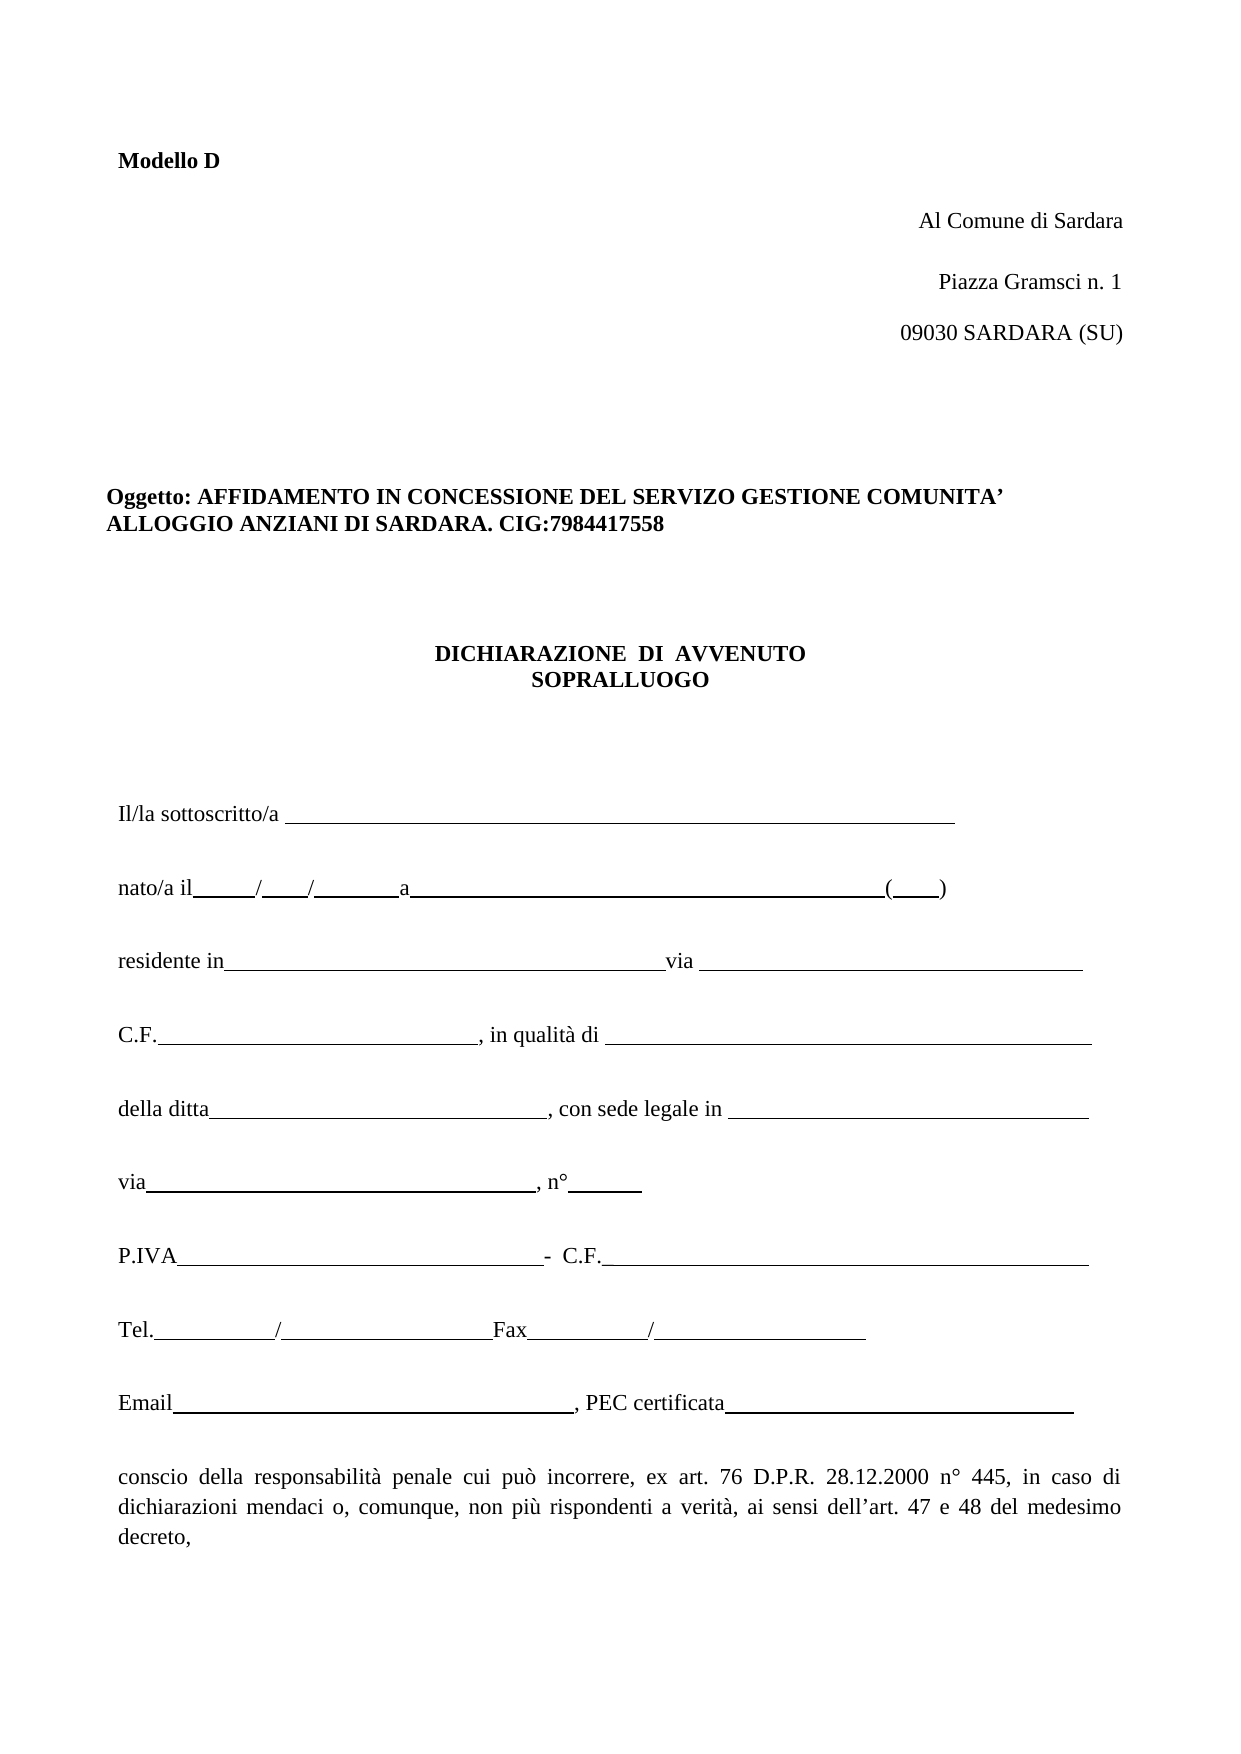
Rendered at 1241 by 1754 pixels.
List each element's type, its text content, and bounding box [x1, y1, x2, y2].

text residente in via [118, 947, 1134, 973]
text Piazza Gramsci n. 1 [850, 268, 1123, 294]
text Il/la sottoscritto/a [118, 800, 1134, 826]
text Oggetto: AFFIDAMENTO IN CONCESSIONE DEL SERVIZO GESTIONE COMUNITA’ ALLOGGIO ANZIANI DI SARDARA. CIG:7984417558 [106, 483, 1081, 536]
text P.IVA - C.F._ [118, 1242, 1134, 1268]
text Al Comune di Sardara [850, 207, 1123, 234]
text nato/a il / / a ( ) [118, 873, 1134, 900]
text C.F. , in qualità di [118, 1021, 1134, 1047]
text della ditta , con sede legale in [118, 1095, 1134, 1121]
text Email , PEC certificata [118, 1389, 1134, 1416]
text conscio della responsabilità penale cui può incorrere, ex art. 76 D.P.R. 28.12.2000 n° 445, in caso di dichiarazioni mendaci o, comunque, non più rispondenti a verità, ai sensi dell’art. 47 e 48 del medesimo decreto, [118, 1463, 1123, 1549]
text 09030 SARDARA (SU) [106, 318, 1123, 345]
text via , n° [118, 1168, 1134, 1195]
text DICHIARAZIONE DI AVVENUTO SOPRALLUOGO [346, 640, 895, 693]
text Tel. / Fax / [118, 1316, 1134, 1342]
subtitle Modello D [118, 147, 1134, 174]
